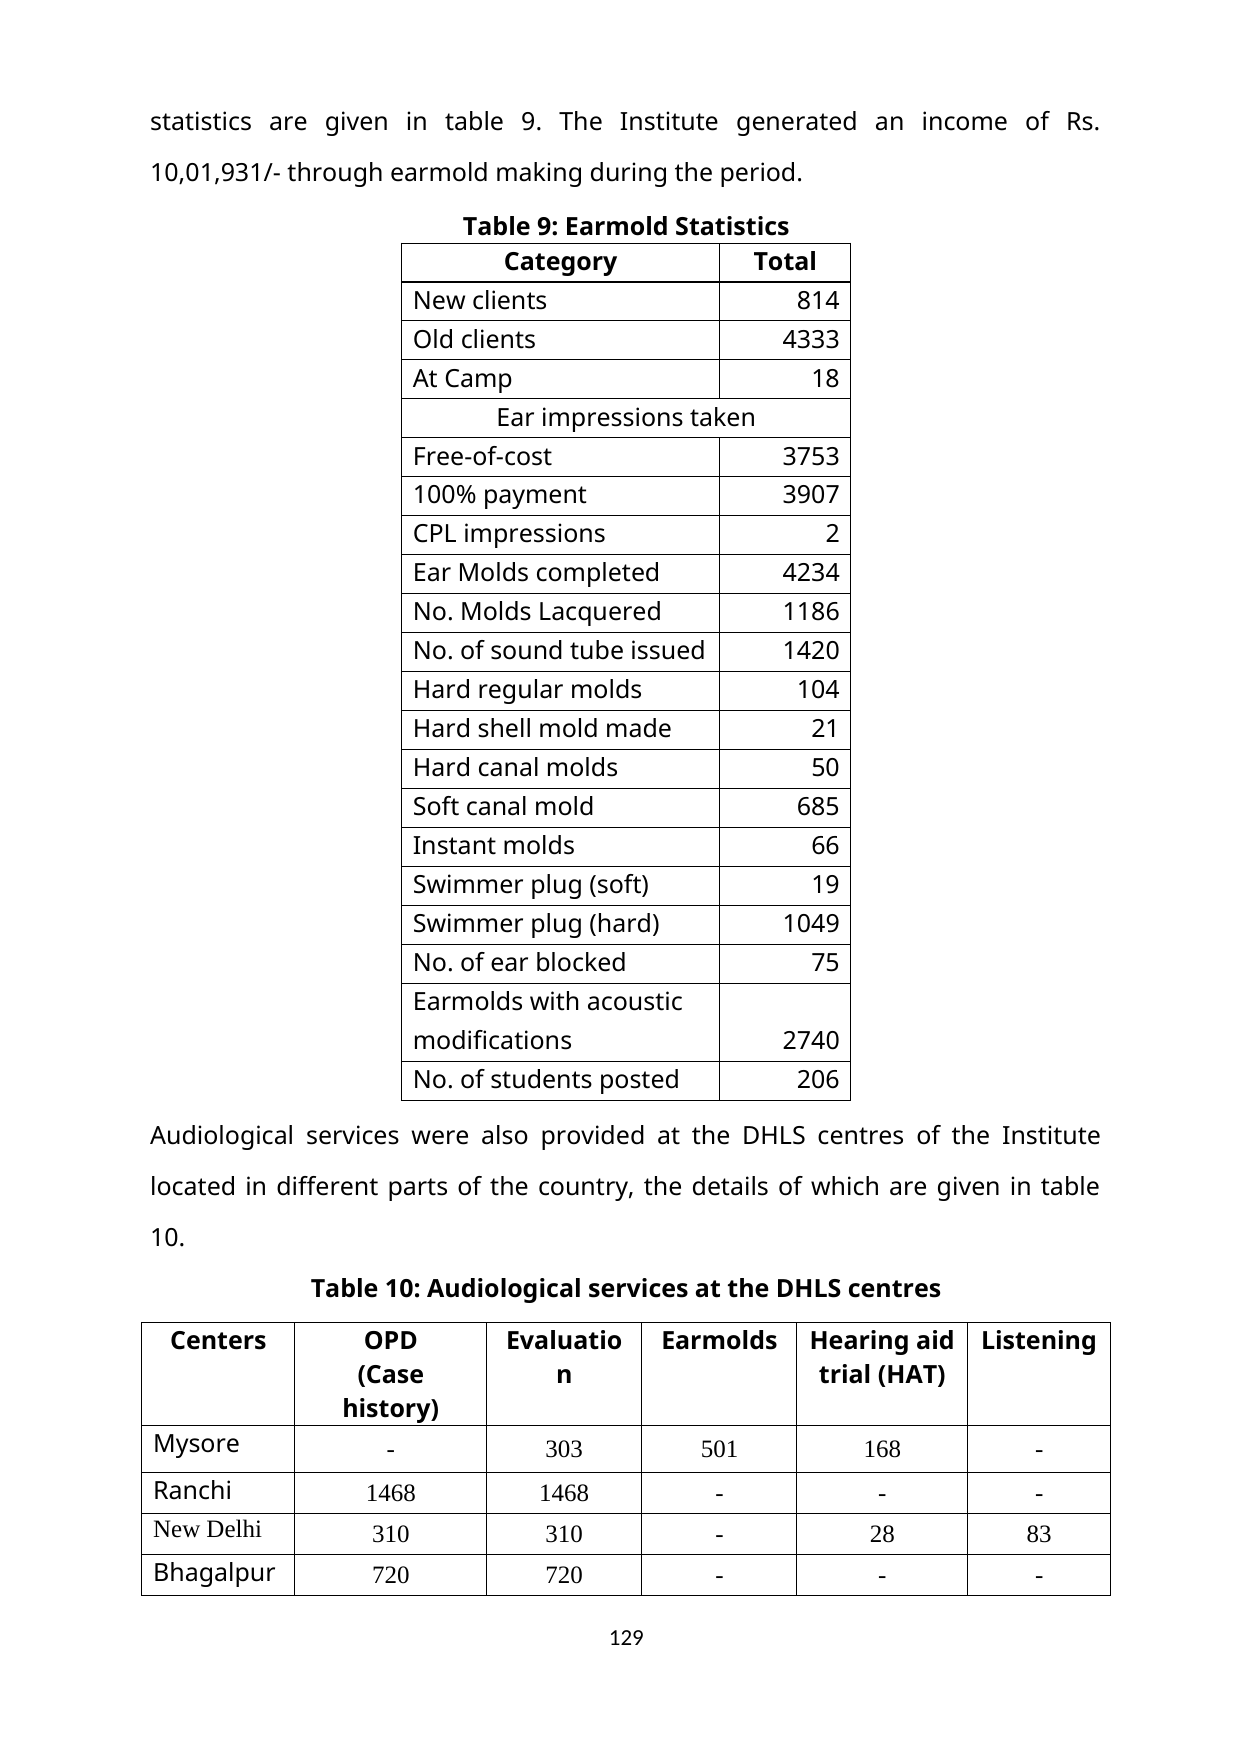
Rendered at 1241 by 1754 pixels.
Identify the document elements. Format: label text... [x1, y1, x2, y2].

table_cell 3907 [720, 477, 850, 515]
table_cell - [797, 1473, 967, 1513]
table_cell 720 [487, 1555, 641, 1594]
table_header Evaluation [487, 1323, 641, 1425]
table_cell - [968, 1473, 1110, 1513]
table_cell 814 [720, 283, 850, 320]
table_cell No. of sound tube issued [402, 633, 719, 671]
table_cell - [642, 1473, 796, 1513]
table_cell 28 [797, 1514, 967, 1554]
table_cell 1049 [720, 906, 850, 944]
table_cell Instant molds [402, 828, 719, 866]
table_cell 4234 [720, 555, 850, 593]
table_cell 50 [720, 750, 850, 788]
table_header Hearing aid trial (HAT) [797, 1323, 967, 1425]
table_cell 83 [968, 1514, 1110, 1554]
table_cell Free-of-cost [402, 438, 719, 476]
table_cell 685 [720, 789, 850, 827]
table_header Centers [142, 1323, 294, 1425]
table_header Category [402, 244, 719, 281]
table_cell 21 [720, 711, 850, 749]
table_cell 104 [720, 672, 850, 710]
table_cell 206 [720, 1062, 850, 1100]
table_cell New Delhi [142, 1514, 294, 1554]
table_cell 1468 [487, 1473, 641, 1513]
table_cell 720 [295, 1555, 486, 1594]
table_cell 310 [487, 1514, 641, 1554]
table_cell 66 [720, 828, 850, 866]
table_cell 4333 [720, 321, 850, 359]
table_cell - [968, 1555, 1110, 1594]
table_cell Earmolds with acoustic modifications [402, 984, 719, 1061]
table_cell 18 [720, 360, 850, 398]
table_cell 1186 [720, 594, 850, 632]
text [150, 103, 1102, 188]
text Table 9: Earmold Statistics [150, 208, 1102, 242]
table_cell 19 [720, 867, 850, 905]
table_cell - [797, 1555, 967, 1594]
table_header Earmolds [642, 1323, 796, 1425]
table_cell At Camp [402, 360, 719, 398]
table_cell Ranchi [142, 1473, 294, 1513]
table_cell Hard canal molds [402, 750, 719, 788]
table_cell Ear impressions taken [402, 399, 850, 437]
table_header OPD (Case history) [295, 1323, 486, 1425]
table_cell No. of ear blocked [402, 945, 719, 983]
text Table 10: Audiological services at the DHLS centres [150, 1271, 1102, 1305]
table_cell - [968, 1426, 1110, 1472]
table_cell 303 [487, 1426, 641, 1472]
table_cell Mysore [142, 1426, 294, 1472]
table_cell Hard shell mold made [402, 711, 719, 749]
table_cell Ear Molds completed [402, 555, 719, 593]
table_cell Soft canal mold [402, 789, 719, 827]
table_cell Hard regular molds [402, 672, 719, 710]
table_cell 501 [642, 1426, 796, 1472]
table_cell 1468 [295, 1473, 486, 1513]
text Audiological services were also provided at the DHLS centres of the Institute located in different parts of the country, the details of which are given in table 10. [150, 1118, 1102, 1254]
table_cell - [642, 1555, 796, 1594]
table_cell - [642, 1514, 796, 1554]
table_cell - [295, 1426, 486, 1472]
table_cell Swimmer plug (hard) [402, 906, 719, 944]
table_cell 100% payment [402, 477, 719, 515]
table_cell No. of students posted [402, 1062, 719, 1100]
table_cell 310 [295, 1514, 486, 1554]
table_cell Bhagalpur [142, 1555, 294, 1594]
table_cell 3753 [720, 438, 850, 476]
table_cell Swimmer plug (soft) [402, 867, 719, 905]
table_header Total [720, 244, 850, 281]
table_cell CPL impressions [402, 516, 719, 554]
table_cell 2740 [720, 984, 850, 1061]
table_cell 2 [720, 516, 850, 554]
table_cell Old clients [402, 321, 719, 359]
table_header Listening [968, 1323, 1110, 1425]
table_cell No. Molds Lacquered [402, 594, 719, 632]
table_cell New clients [402, 283, 719, 320]
table_cell 168 [797, 1426, 967, 1472]
table_cell 75 [720, 945, 850, 983]
table_cell 1420 [720, 633, 850, 671]
